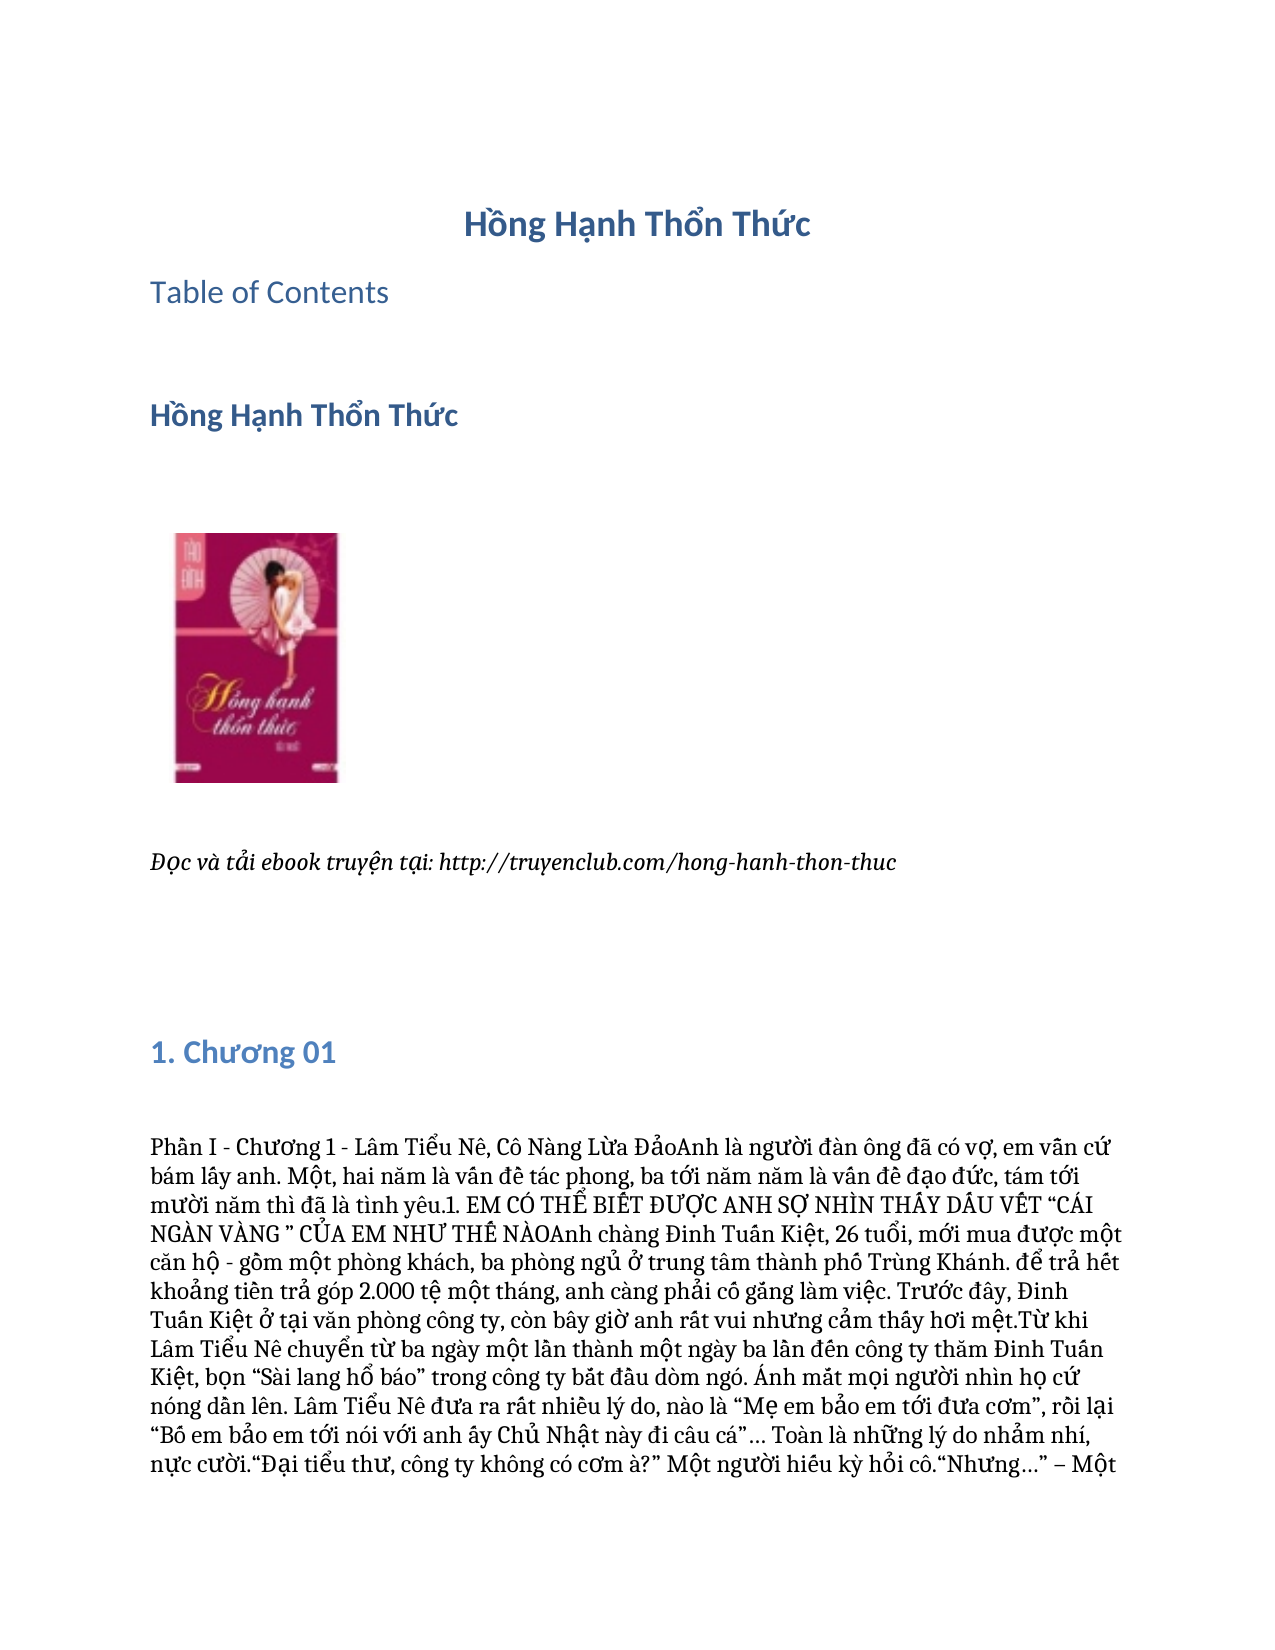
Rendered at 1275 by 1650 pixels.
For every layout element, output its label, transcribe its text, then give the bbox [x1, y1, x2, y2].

title Hồng Hạnh Thổn Thức [150, 200, 1125, 246]
text Đọc và tải ebook truyện tại: http://truyenclub.com/hong-hanh-thon-thuc [150, 791, 1125, 906]
table_header [139, 529, 1275, 787]
subtitle 1. Chương 01 [150, 1031, 1125, 1072]
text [150, 1076, 1125, 1478]
subtitle Hồng Hạnh Thổn Thức [150, 393, 1125, 434]
picture [168, 533, 346, 783]
